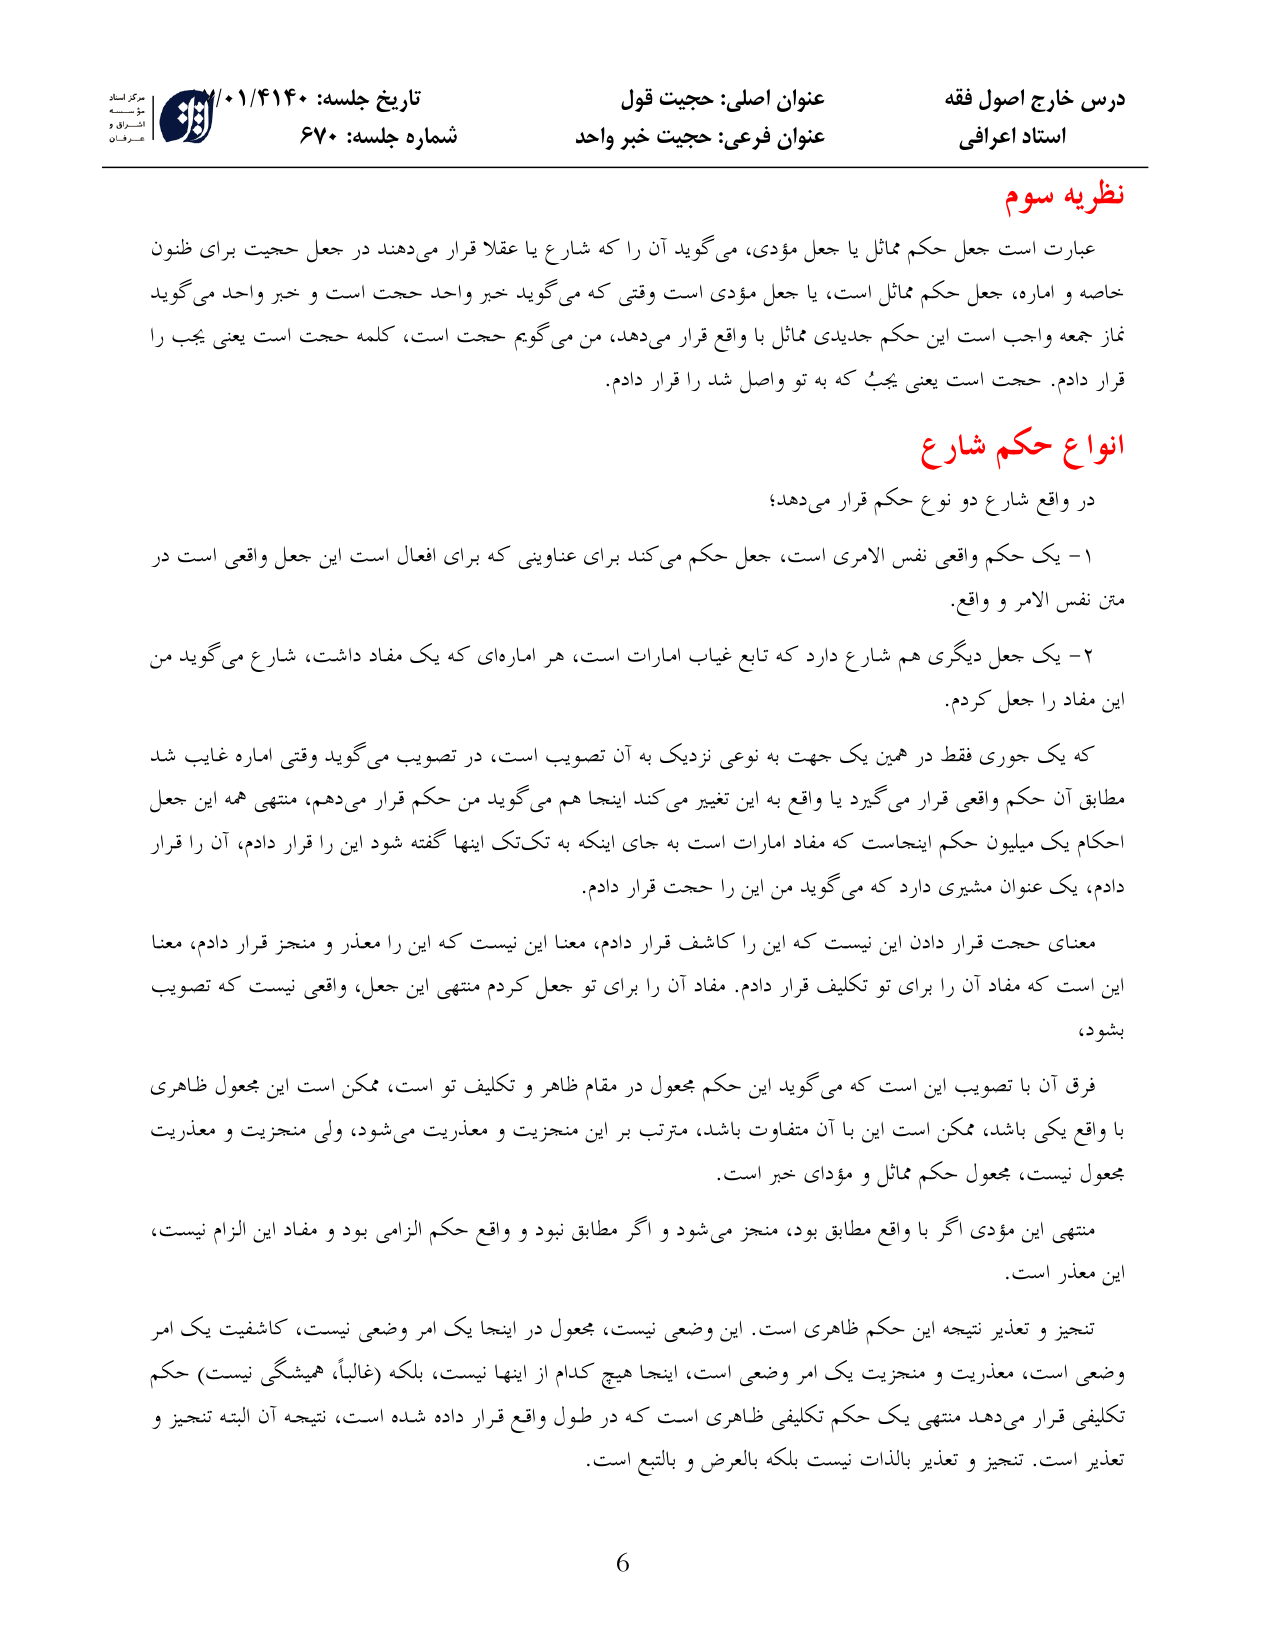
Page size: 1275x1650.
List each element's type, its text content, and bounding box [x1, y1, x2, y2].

subtitle نظریه سوم [150, 164, 1125, 227]
text که یک جوری فقط در همین یک جهت به نوعی نزدیک به آن تصویب است، در تصویب می‌گوید وقتی اماره غایب شد مطابق آن حکم واقعی قرار می‌گیرد یا واقع به این تغییر می‌کند اینجا هم می‌گوید من حکم قرار می‌دهم، منتهی همه این جعل احکام یک میلیون حکم اینجاست که مفاد امارات است به جای اینکه به تک‌تک اینها گفته شود این را قرار دادم، آن را قرار دادم، یک عنوان مشیری دارد که می‌گوید من این را حجت قرار دادم. [150, 734, 1125, 909]
subtitle انواع حکم شارع [150, 414, 1125, 478]
text ۱- یک حکم واقعی نفس الامری است، جعل حکم می‌کند برای عناوینی که برای افعال است این جعل واقعی است در متن نفس الامر و واقع. [150, 534, 1125, 622]
text ۲- یک جعل دیگری هم شارع دارد که تابع غیاب امارات است، هر اماره‌ای که یک مفاد داشت، شارع می‌گوید من این مفاد را جعل کردم. [150, 634, 1125, 722]
text عبارت است جعل حکم مماثل یا جعل مؤدی، می‌گوید آن را که شارع یا عقلا قرار می‌دهند در جعل حجیت برای ظنون خاصه و اماره، جعل حکم مماثل است، یا جعل مؤدی است وقتی که می‌گوید خبر واحد حجت است و خبر واحد می‌گوید نماز جمعه واجب است این حکم جدیدی مماثل با واقع قرار می‌دهد، من می‌گویم حجت است، کلمه حجت است یعنی یجب را قرار دادم. حجت است یعنی یجبُ که به تو واصل شد را قرار دادم. [150, 227, 1125, 402]
text منتهی این مؤدی اگر با واقع مطابق بود، منجز می‌شود و اگر مطابق نبود و واقع حکم الزامی بود و مفاد این الزام نیست، این معذر است. [150, 1208, 1125, 1295]
text تنجیز و تعذیر نتیجه این حکم ظاهری است. این وضعی نیست، مجعول در اینجا یک امر وضعی نیست، کاشفیت یک امر وضعی است، معذریت و منجزیت یک امر وضعی است، اینجا هیچ کدام از اینها نیست، بلکه (غالباً، همیشگی نیست) حکم تکلیفی قرار می‌دهد منتهی یک حکم تکلیفی ظاهری است که در طول واقع قرار داده شده است، نتیجه آن البته تنجیز و تعذیر است. تنجیز و تعذیر بالذات نیست بلکه بالعرض و بالتبع است. [150, 1308, 1125, 1482]
text معنای حجت قرار دادن این نیست که این را کاشف قرار دادم، معنا این نیست که این را معذر و منجز قرار دادم، معنا این است که مفاد آن را برای تو تکلیف قرار دادم. مفاد آن را برای تو جعل کردم منتهی این جعل، واقعی نیست که تصویب بشود، [150, 921, 1125, 1052]
text در واقع شارع دو نوع حکم قرار می‌دهد؛ [150, 478, 1125, 522]
text فرق آن با تصویب این است که می‌گوید این حکم مجعول در مقام ظاهر و تکلیف تو است، ممکن است این مجعول ظاهری با واقع یکی باشد، ممکن است این با آن متفاوت باشد، مترتب بر این منجزیت و معذریت می‌شود، ولی منجزیت و معذریت مجعول نیست، مجعول حکم مماثل و مؤدای خبر است. [150, 1065, 1125, 1196]
picture [102, 86, 215, 146]
